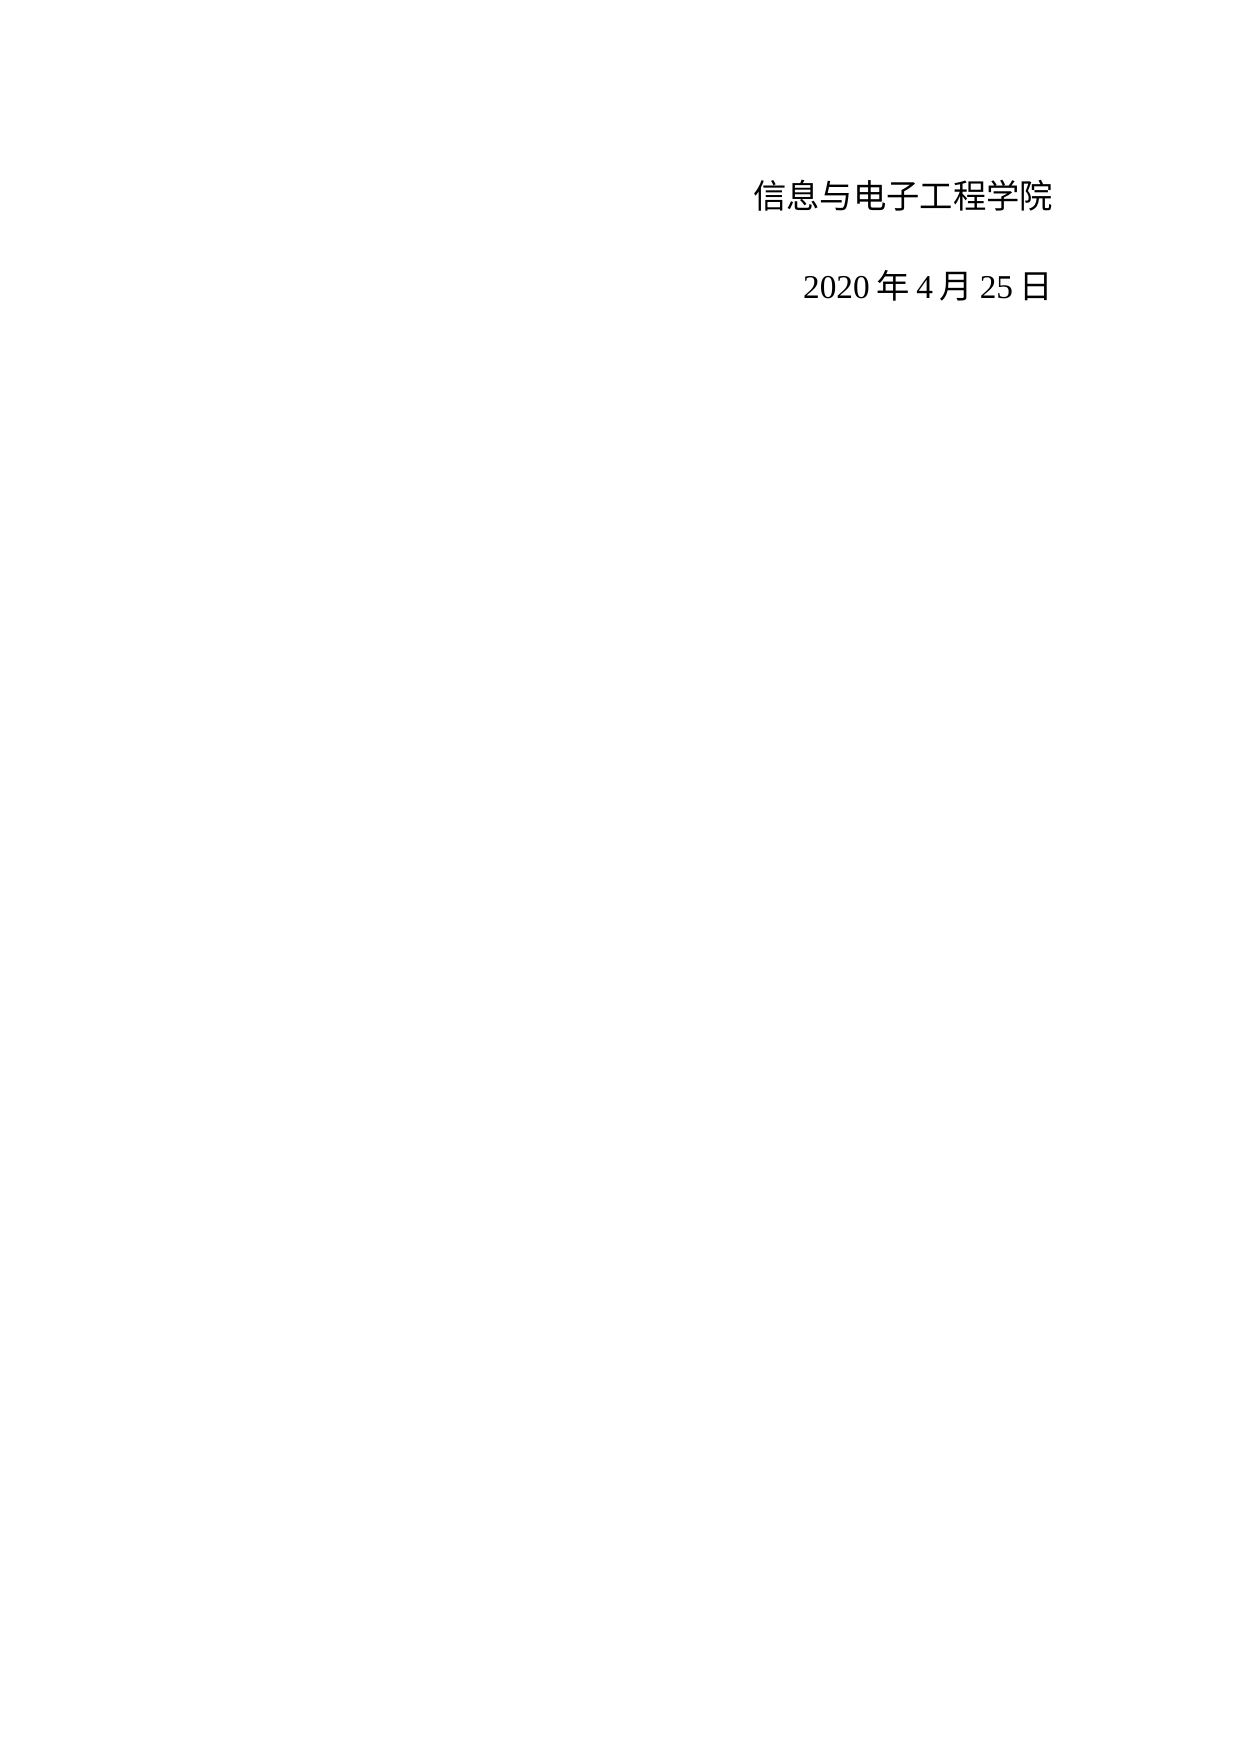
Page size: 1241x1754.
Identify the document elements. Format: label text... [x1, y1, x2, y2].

text 2020年4月25日 [187, 251, 1053, 316]
text 信息与电子工程学院 [187, 162, 1053, 227]
